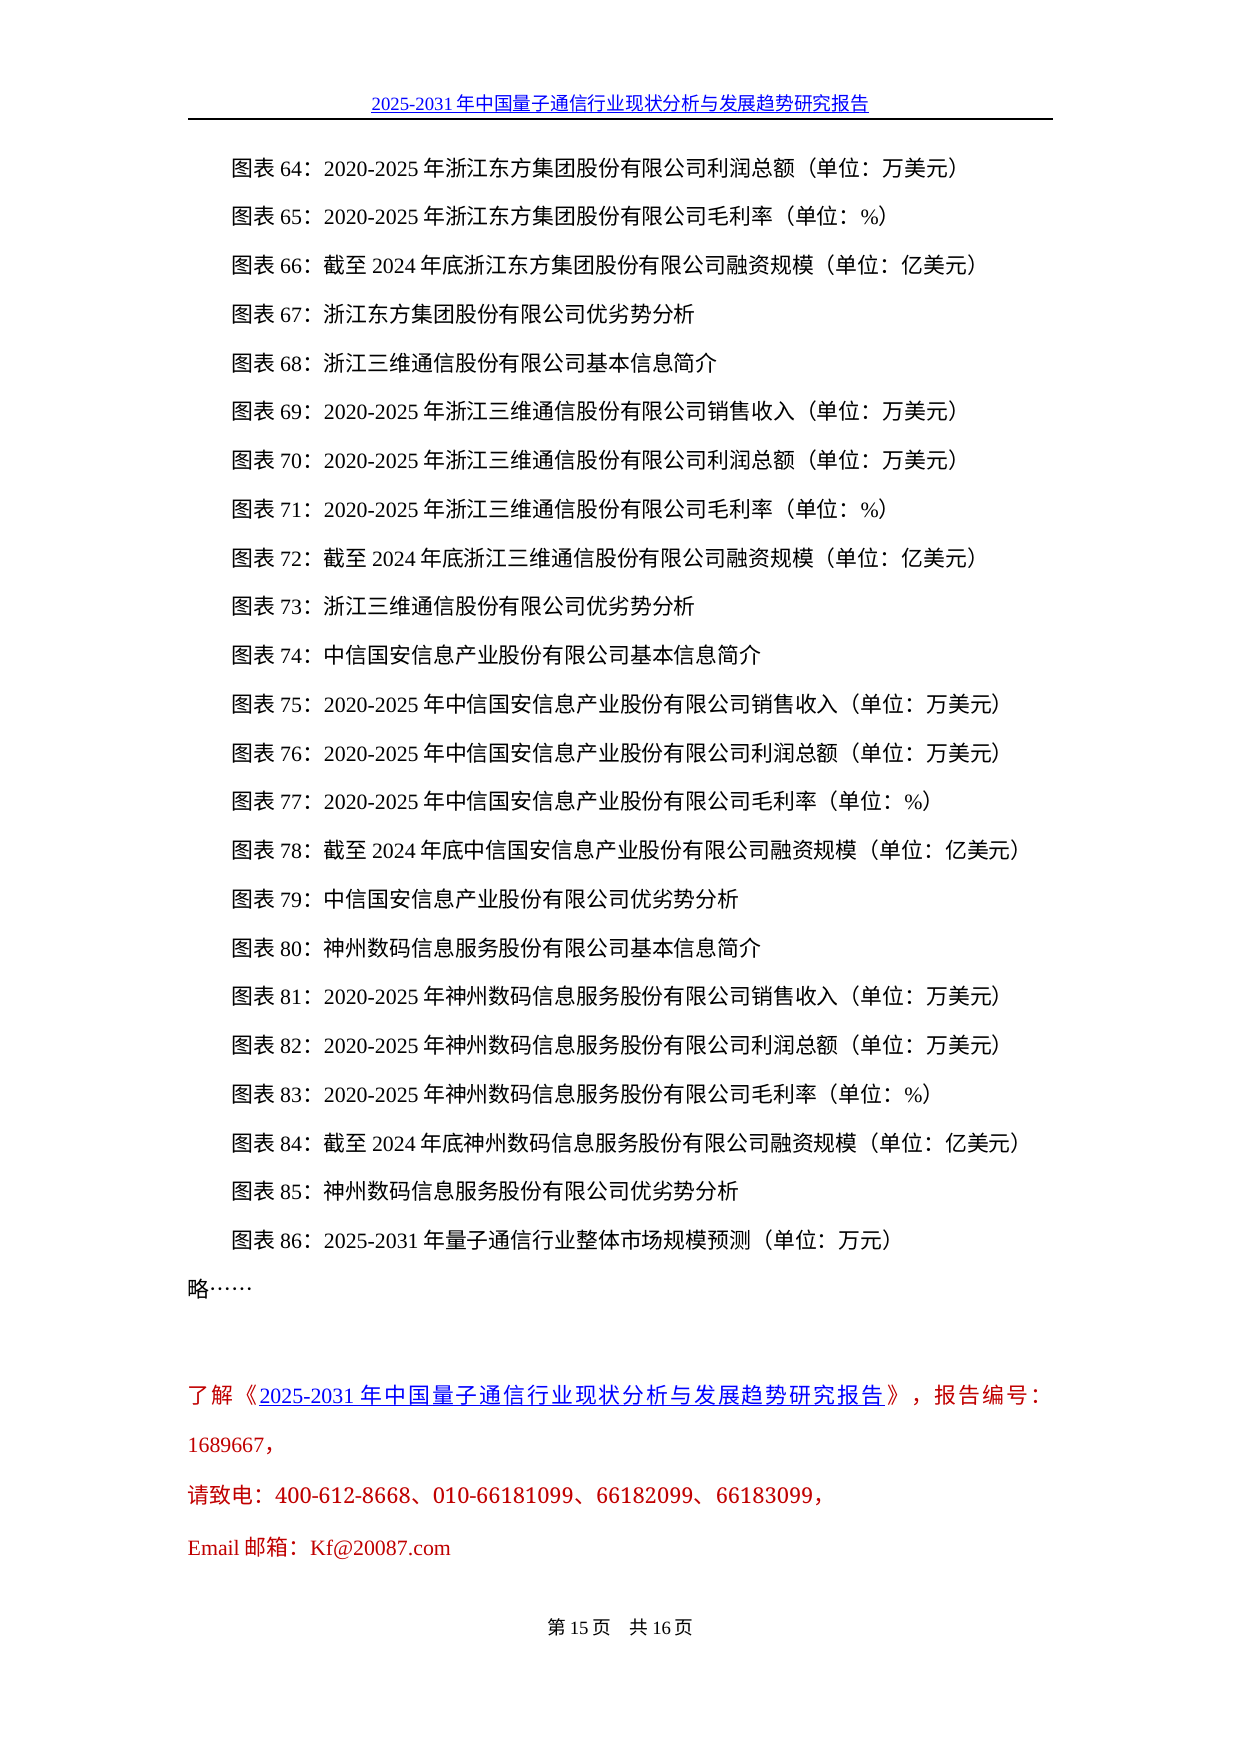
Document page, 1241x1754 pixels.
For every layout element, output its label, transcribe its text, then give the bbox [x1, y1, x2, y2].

text Email邮箱：Kf@20087.com [187, 1530, 1053, 1562]
text 了解《2025-2031年中国量子通信行业现状分析与发展趋势研究报告》，报告编号：1689667， [187, 1378, 1053, 1459]
text 请致电：400-612-8668、010-66181099、66182099、66183099， [187, 1478, 1053, 1511]
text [187, 150, 1053, 1304]
